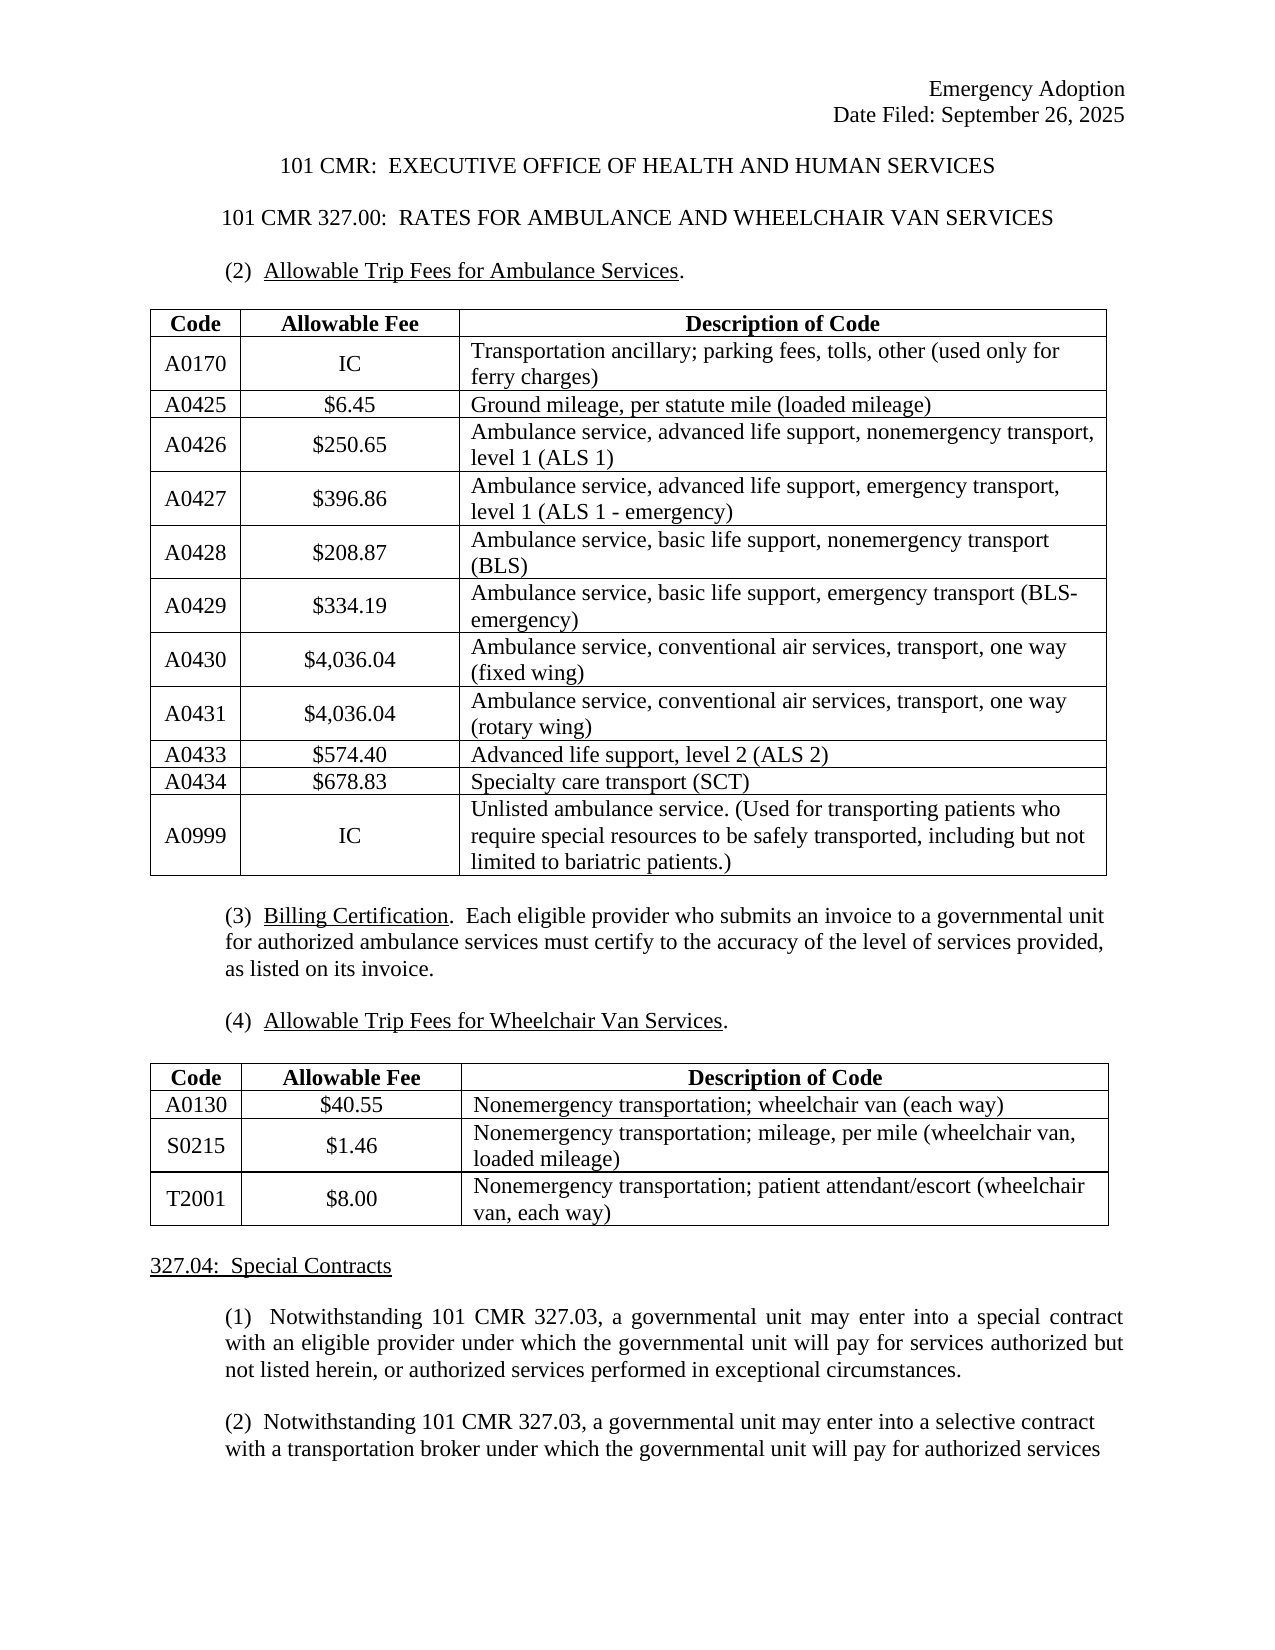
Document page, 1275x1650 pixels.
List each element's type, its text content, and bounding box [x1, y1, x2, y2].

table_cell A0433 [151, 741, 240, 767]
table_cell A0426 [151, 418, 240, 471]
table_cell Ground mileage, per statute mile (loaded mileage) [460, 391, 1106, 417]
table_cell Unlisted ambulance service. (Used for transporting patients who require special resources to be safely transported, including but not limited to bariatric patients.) [460, 795, 1106, 874]
table_cell $4,036.04 [241, 687, 459, 739]
table_cell $396.86 [241, 472, 459, 524]
table_cell Ambulance service, advanced life support, nonemergency transport, level 1 (ALS 1) [460, 418, 1106, 471]
table_cell $574.40 [241, 741, 459, 767]
table_cell Ambulance service, basic life support, emergency transport (BLS-emergency) [460, 579, 1106, 632]
table_cell Specialty care transport (SCT) [460, 768, 1106, 794]
table_cell $6.45 [241, 391, 459, 417]
table_cell Ambulance service, advanced life support, emergency transport, level 1 (ALS 1 - emergency) [460, 472, 1106, 524]
table_header Description of Code [462, 1064, 1108, 1090]
table_cell $4,036.04 [241, 633, 459, 686]
table_cell Transportation ancillary; parking fees, tolls, other (used only for ferry charges) [460, 337, 1106, 390]
table_header Code [151, 310, 240, 336]
table_header Allowable Fee [241, 310, 459, 336]
table_cell Ambulance service, conventional air services, transport, one way (rotary wing) [460, 687, 1106, 739]
table_cell $250.65 [241, 418, 459, 471]
table_cell A0130 [151, 1091, 241, 1118]
table_cell A0425 [151, 391, 240, 417]
table_cell A0170 [151, 337, 240, 390]
table_cell Ambulance service, basic life support, nonemergency transport (BLS) [460, 526, 1106, 578]
table_cell S0215 [151, 1119, 241, 1171]
table_cell $678.83 [241, 768, 459, 794]
table_header Description of Code [460, 310, 1106, 336]
text (1) Notwithstanding 101 CMR 327.03, a governmental unit may enter into a special contract with an eligible provider under which the governmental unit will pay for services authorized but not listed herein, or authorized services performed in exceptional circumstances. [225, 1303, 1125, 1382]
table_cell $40.55 [242, 1091, 461, 1118]
table_cell IC [241, 795, 459, 874]
table_cell A0428 [151, 526, 240, 578]
table_header Code [151, 1064, 241, 1090]
table_cell $334.19 [241, 579, 459, 632]
table_cell A0429 [151, 579, 240, 632]
table_cell Ambulance service, conventional air services, transport, one way (fixed wing) [460, 633, 1106, 686]
subtitle 327.04: Special Contracts [150, 1252, 1125, 1279]
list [225, 1408, 1125, 1461]
table_cell Nonemergency transportation; patient attendant/escort (wheelchair van, each way) [462, 1173, 1108, 1225]
text (3) Billing Certification. Each eligible provider who submits an invoice to a governmental unit for authorized ambulance services must certify to the accuracy of the level of services provided, as listed on its invoice. [225, 902, 1125, 981]
table_cell $208.87 [241, 526, 459, 578]
text (2) Allowable Trip Fees for Ambulance Services. [225, 257, 1125, 283]
table_cell $1.46 [242, 1119, 461, 1171]
text (4) Allowable Trip Fees for Wheelchair Van Services. [225, 1007, 1125, 1034]
table_header Allowable Fee [242, 1064, 461, 1090]
table_cell $8.00 [242, 1173, 461, 1225]
table_cell Advanced life support, level 2 (ALS 2) [460, 741, 1106, 767]
table_cell Nonemergency transportation; mileage, per mile (wheelchair van, loaded mileage) [462, 1119, 1108, 1171]
table_cell A0999 [151, 795, 240, 874]
table_cell T2001 [151, 1173, 241, 1225]
table_cell A0431 [151, 687, 240, 739]
table_cell A0430 [151, 633, 240, 686]
table_cell Nonemergency transportation; wheelchair van (each way) [462, 1091, 1108, 1118]
table_cell IC [241, 337, 459, 390]
table_cell A0434 [151, 768, 240, 794]
table_cell A0427 [151, 472, 240, 524]
